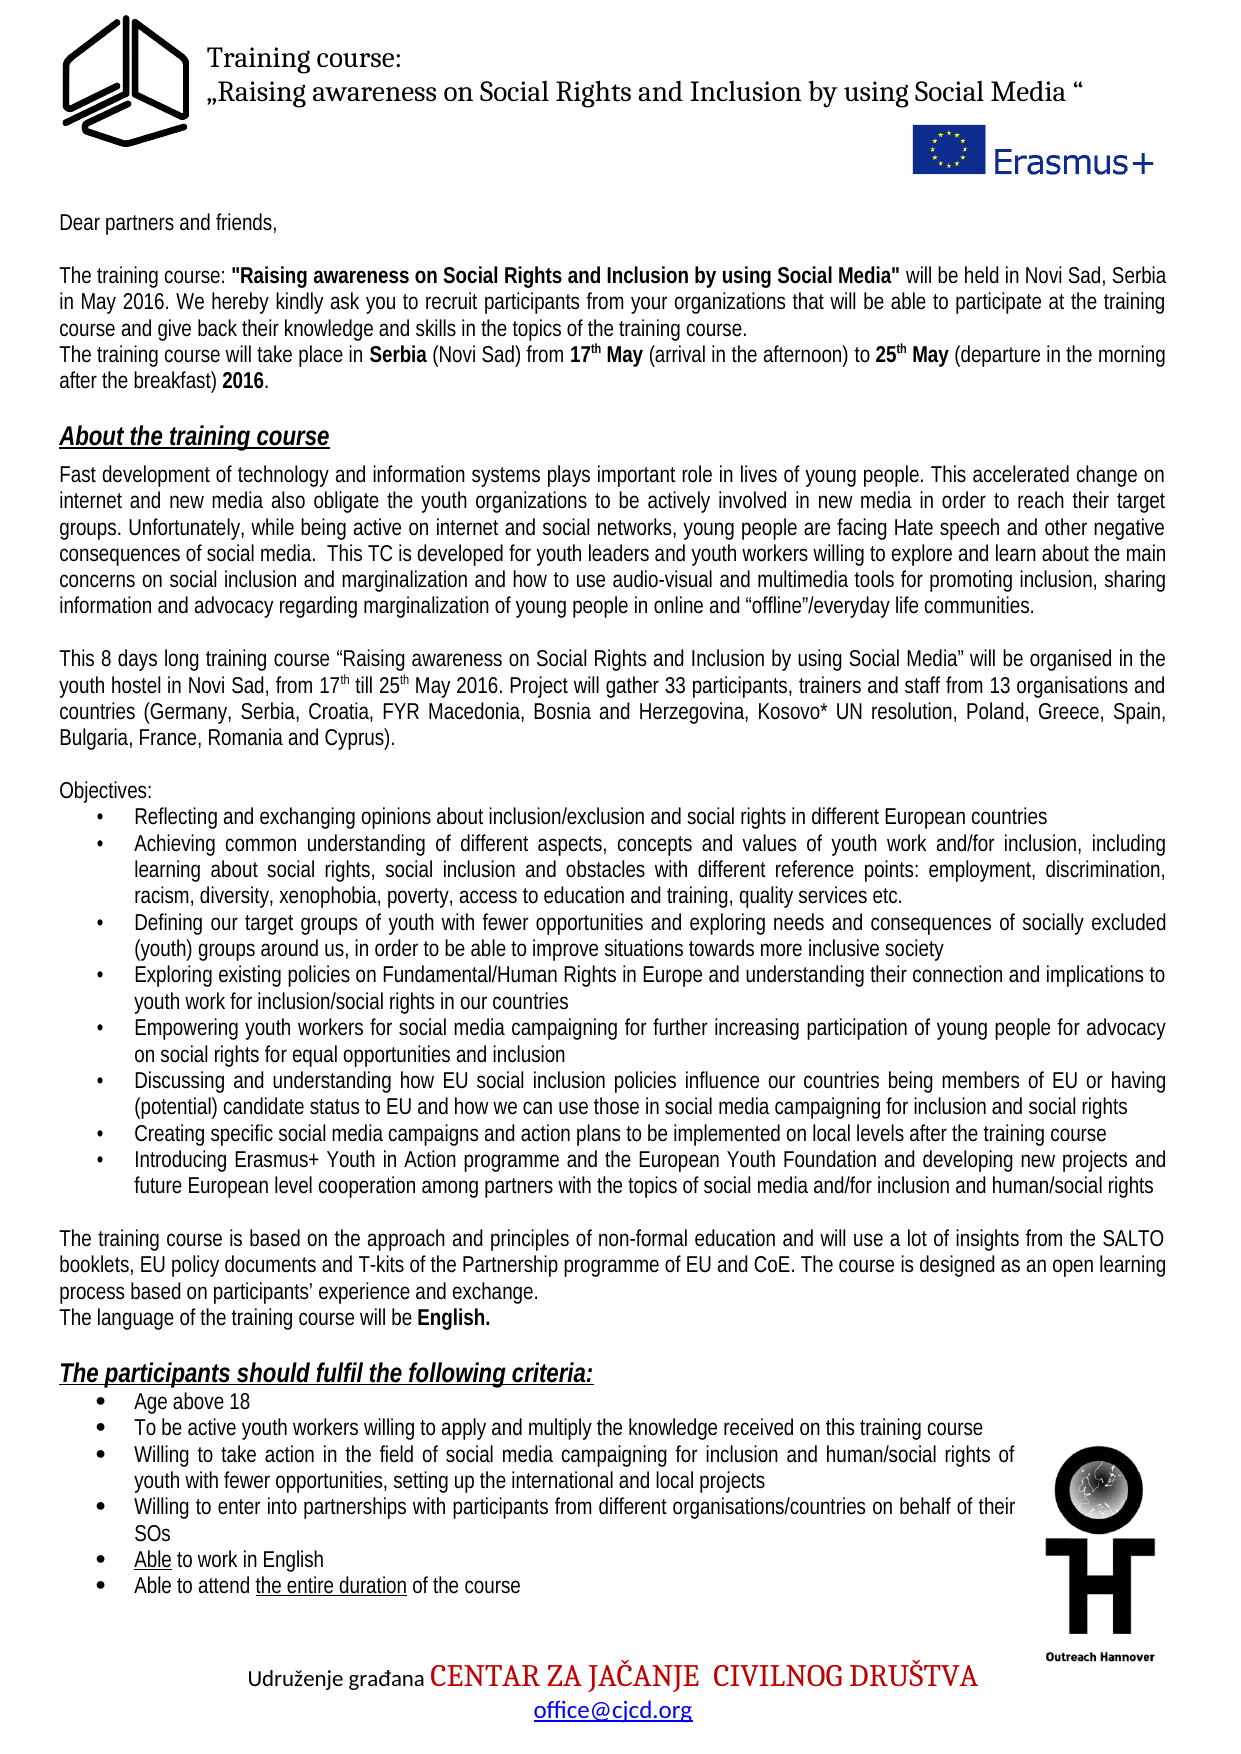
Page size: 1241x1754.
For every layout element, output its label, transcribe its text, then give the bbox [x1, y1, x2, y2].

text The language of the training course will be English. [59, 1304, 1167, 1330]
list Empowering youth workers for social media campaigning for further increasing participation of young people for advocacy on social rights for equal opportunities and inclusion [97, 1014, 1167, 1067]
list Discussing and understanding how EU social inclusion policies influence our countries being members of EU or having (potential) candidate status to EU and how we can use those in social media campaigning for inclusion and social rights [97, 1067, 1167, 1119]
picture [62, 15, 189, 147]
list Age above 18 [97, 1388, 1167, 1414]
list Achieving common understanding of different aspects, concepts and values of youth work and/for inclusion, including learning about social rights, social inclusion and obstacles with different reference points: employment, discrimination, racism, diversity, xenophobia, poverty, access to education and training, quality services etc. [97, 830, 1167, 909]
picture [1034, 1599, 1166, 1679]
subtitle About the training course [59, 420, 1167, 451]
text The training course is based on the approach and principles of non-formal education and will use a lot of insights from the SALTO booklets, EU policy documents and T-kits of the Partnership programme of EU and CoE. The course is designed as an open learning process based on participants’ experience and exchange. [59, 1225, 1167, 1304]
text This 8 days long training course “Raising awareness on Social Rights and Inclusion by using Social Media” will be organised in the youth hostel in Novi Sad, from 17th till 25th May 2016. Project will gather 33 participants, trainers and staff from 13 organisations and countries (Germany, Serbia, Croatia, FYR Macedonia, Bosnia and Herzegovina, Kosovo* UN resolution, Poland, Greece, Spain, Bulgaria, France, Romania and Cyprus). [59, 645, 1167, 751]
list Able to attend the entire duration of the course [97, 1572, 1167, 1599]
list Defining our target groups of youth with fewer opportunities and exploring needs and consequences of socially excluded (youth) groups around us, in order to be able to improve situations towards more inclusive society [97, 909, 1167, 961]
text Objectives: [59, 777, 1167, 803]
picture [898, 111, 1167, 188]
list Introducing Erasmus+ Youth in Action programme and the European Youth Foundation and developing new projects and future European level cooperation among partners with the topics of social media and/for inclusion and human/social rights [97, 1146, 1167, 1199]
text Fast development of technology and information systems plays important role in lives of young people. This accelerated change on internet and new media also obligate the youth organizations to be actively involved in new media in order to reach their target groups. Unfortunately, while being active on internet and social networks, young people are facing Hate speech and other negative consequences of social media. This TC is developed for youth leaders and youth workers willing to explore and learn about the main concerns on social inclusion and marginalization and how to use audio-visual and multimedia tools for promoting inclusion, sharing information and advocacy regarding marginalization of young people in online and “offline”/everyday life communities. [59, 461, 1167, 619]
text The training course will take place in Serbia (Novi Sad) from 17th May (arrival in the afternoon) to 25th May (departure in the morning after the breakfast) 2016. [59, 341, 1167, 394]
list Willing to take action in the field of social media campaigning for inclusion and human/social rights of youth with fewer opportunities, setting up the international and local projects [97, 1441, 1167, 1493]
list To be active youth workers willing to apply and multiply the knowledge received on this training course [97, 1414, 1167, 1441]
text Dear partners and friends, [59, 209, 1167, 236]
list Able to work in English [97, 1546, 1167, 1572]
list Exploring existing policies on Fundamental/Human Rights in Europe and understanding their connection and implications to youth work for inclusion/social rights in our countries [97, 961, 1167, 1014]
list Willing to enter into partnerships with participants from different organisations/countries on behalf of their SOs [97, 1493, 1167, 1546]
list Reflecting and exchanging opinions about inclusion/exclusion and social rights in different European countries [97, 803, 1167, 830]
text The training course: "Raising awareness on Social Rights and Inclusion by using Social Media" will be held in Novi Sad, Serbia in May 2016. We hereby kindly ask you to recruit participants from your organizations that will be able to participate at the training course and give back their knowledge and skills in the topics of the training course. [59, 262, 1167, 341]
text The participants should fulfil the following criteria: [59, 1357, 1167, 1388]
list Creating specific social media campaigns and action plans to be implemented on local levels after the training course [97, 1119, 1167, 1146]
